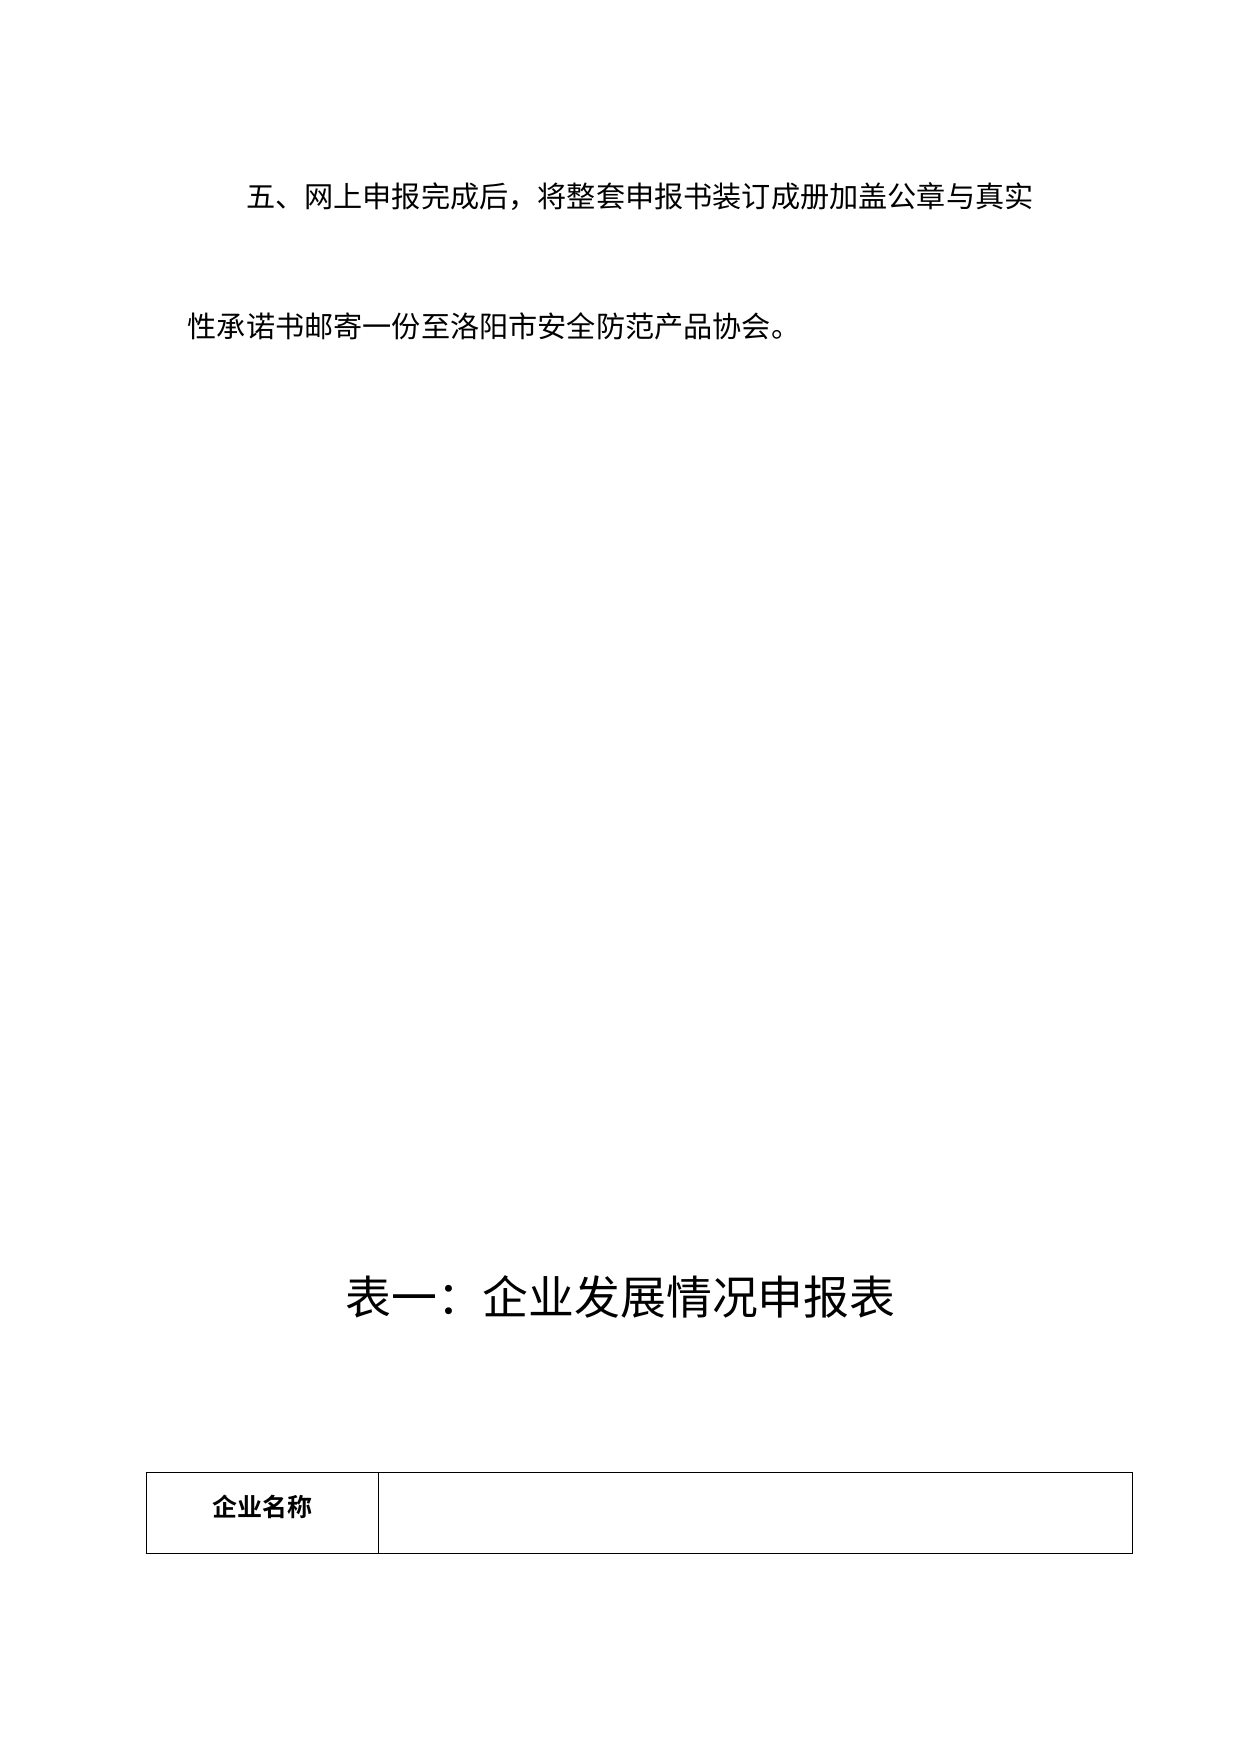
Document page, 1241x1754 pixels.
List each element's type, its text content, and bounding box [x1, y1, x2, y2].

text 五、网上申报完成后，将整套申报书装订成册加盖公章与真实性承诺书邮寄一份至洛阳市安全防范产品协会。 [187, 162, 1053, 357]
table_header [379, 1473, 1132, 1553]
text 表一：企业发展情况申报表 [187, 1246, 1053, 1343]
table_header 企业名称 [147, 1473, 378, 1553]
